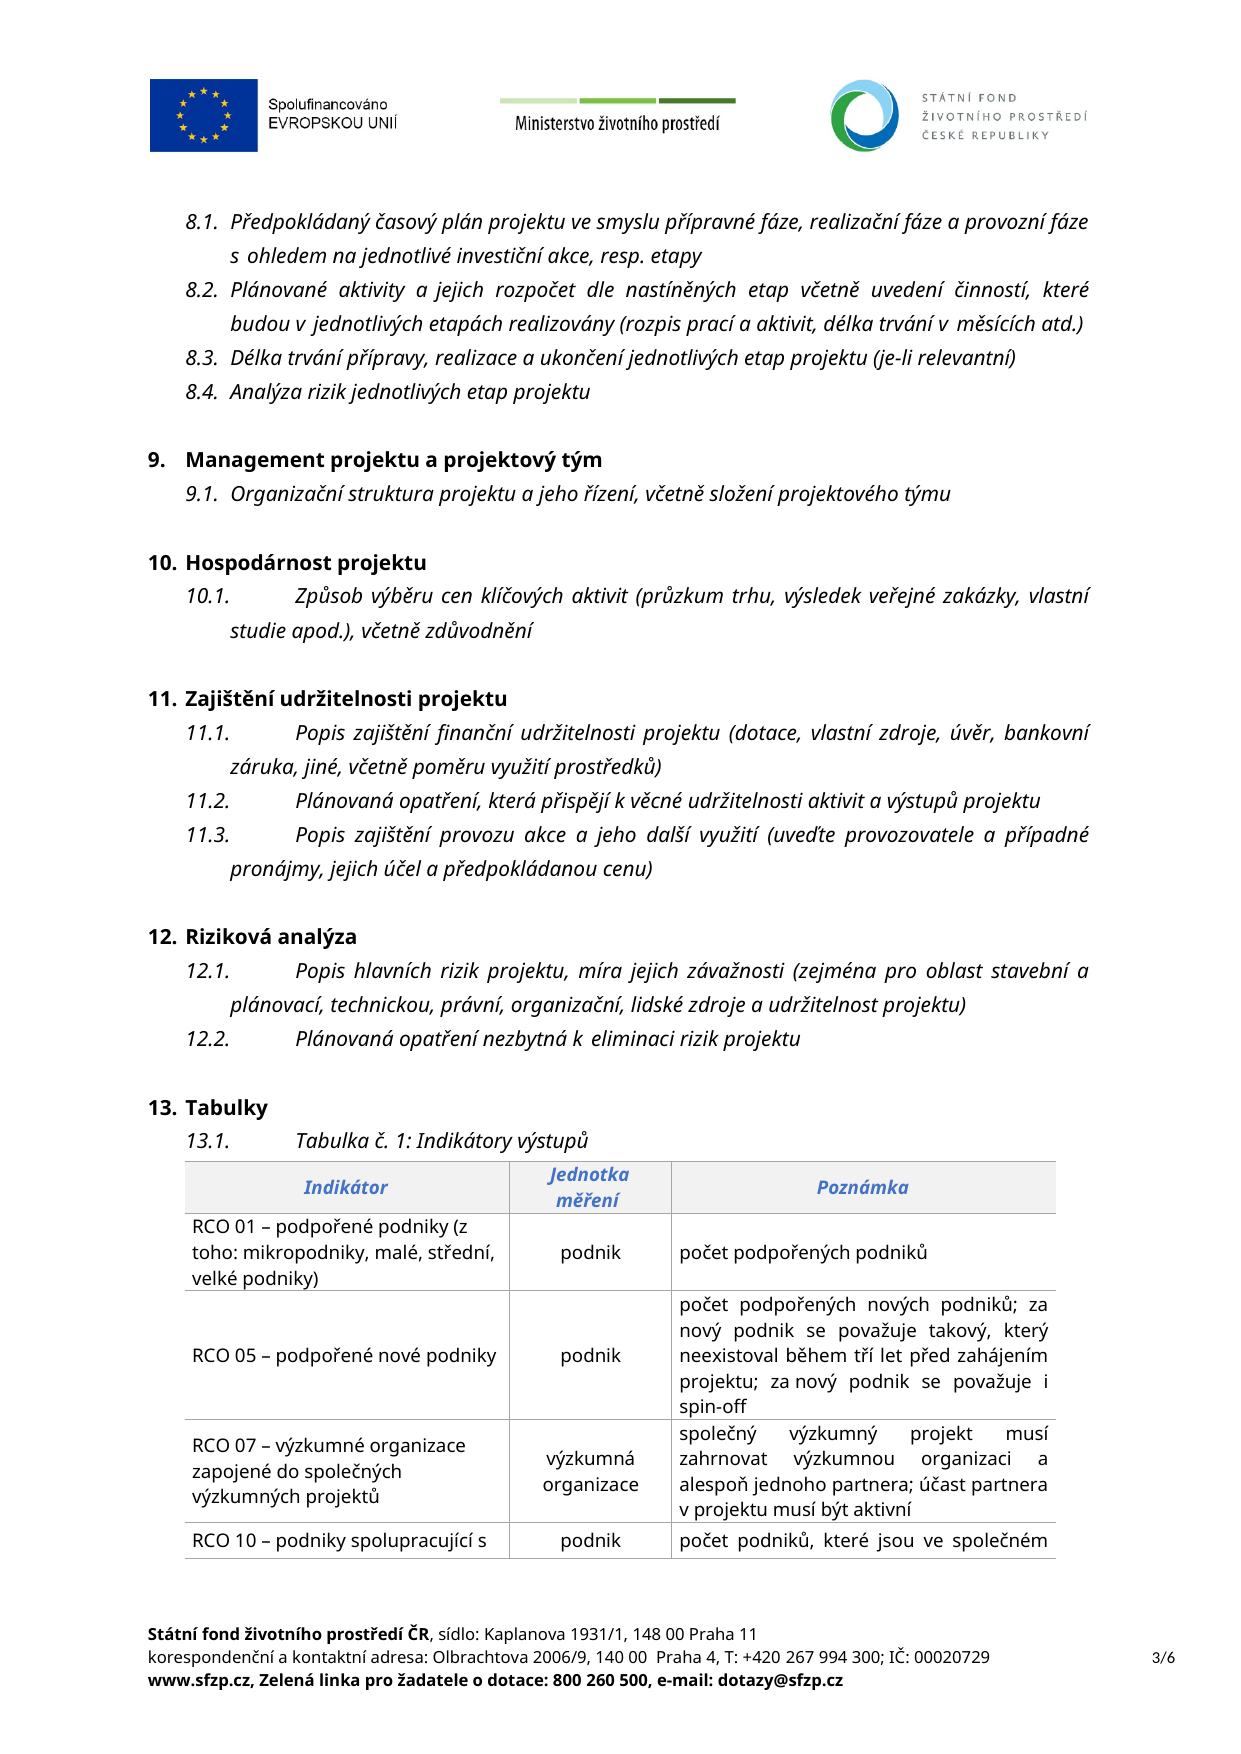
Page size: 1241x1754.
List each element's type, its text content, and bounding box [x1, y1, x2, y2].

table_cell společný výzkumný projekt musí zahrnovat výzkumnou organizaci a alespoň jednoho partnera; účast partnera v projektu musí být aktivní [672, 1420, 1056, 1522]
table_cell podnik [510, 1214, 671, 1290]
list Plánované aktivity a jejich rozpočet dle nastíněných etap včetně uvedení činností, které budou v jednotlivých etapách realizovány (rozpis prací a aktivit, délka trvání v měsících atd.) [185, 275, 1092, 337]
list Způsob výběru cen klíčových aktivit (průzkum trhu, výsledek veřejné zakázky, vlastní studie apod.), včetně zdůvodnění [185, 582, 1092, 644]
list Organizační struktura projektu a jeho řízení, včetně složení projektového týmu [185, 479, 1092, 508]
list Popis zajištění finanční udržitelnosti projektu (dotace, vlastní zdroje, úvěr, bankovní záruka, jiné, včetně poměru využití prostředků) [185, 718, 1092, 780]
list Zajištění udržitelnosti projektu [148, 684, 1092, 712]
list Plánovaná opatření nezbytná k eliminaci rizik projektu [185, 1024, 1092, 1053]
list Předpokládaný časový plán projektu ve smyslu přípravné fáze, realizační fáze a provozní fáze s ohledem na jednotlivé investiční akce, resp. etapy [185, 207, 1092, 269]
table_header Indikátor [185, 1162, 509, 1213]
table_cell počet podniků, které jsou ve společném výzkumném projektu s výzkumnou organizací; účast podniku v projektu musí být aktivní [672, 1523, 1056, 1558]
table_header Poznámka [672, 1162, 1056, 1213]
list Management projektu a projektový tým [148, 445, 1092, 474]
list Délka trvání přípravy, realizace a ukončení jednotlivých etap projektu (je-li relevantní) [185, 343, 1092, 371]
list Hospodárnost projektu [148, 548, 1092, 576]
list Popis hlavních rizik projektu, míra jejich závažnosti (zejména pro oblast stavební a plánovací, technickou, právní, organizační, lidské zdroje a udržitelnost projektu) [185, 956, 1092, 1019]
table_cell RCO 10 – podniky spolupracující s výzkumnými organizacemi [185, 1523, 509, 1558]
table_cell výzkumná organizace [510, 1420, 671, 1522]
table_cell RCO 01 – podpořené podniky (z toho: mikropodniky, malé, střední, velké podniky) [185, 1214, 509, 1290]
list Tabulka č. 1: Indikátory výstupů [185, 1127, 1092, 1155]
list Analýza rizik jednotlivých etap projektu [185, 377, 1092, 406]
table_cell RCO 07 – výzkumné organizace zapojené do společných výzkumných projektů [185, 1420, 509, 1522]
table_cell RCO 05 – podpořené nové podniky [185, 1291, 509, 1419]
picture [147, 73, 1088, 158]
list Plánovaná opatření, která přispějí k věcné udržitelnosti aktivit a výstupů projektu [185, 786, 1092, 814]
list Tabulky [148, 1093, 1092, 1121]
list Riziková analýza [148, 922, 1092, 951]
table_cell počet podpořených podniků [672, 1214, 1056, 1290]
table_header Jednotka měření [510, 1162, 671, 1213]
list Popis zajištění provozu akce a jeho další využití (uveďte provozovatele a případné pronájmy, jejich účel a předpokládanou cenu) [185, 820, 1092, 883]
table_cell počet podpořených nových podniků; za nový podnik se považuje takový, který neexistoval během tří let před zahájením projektu; za nový podnik se považuje i spin-off [672, 1291, 1056, 1419]
table_cell podnik [510, 1291, 671, 1419]
table_cell podnik [510, 1523, 671, 1558]
